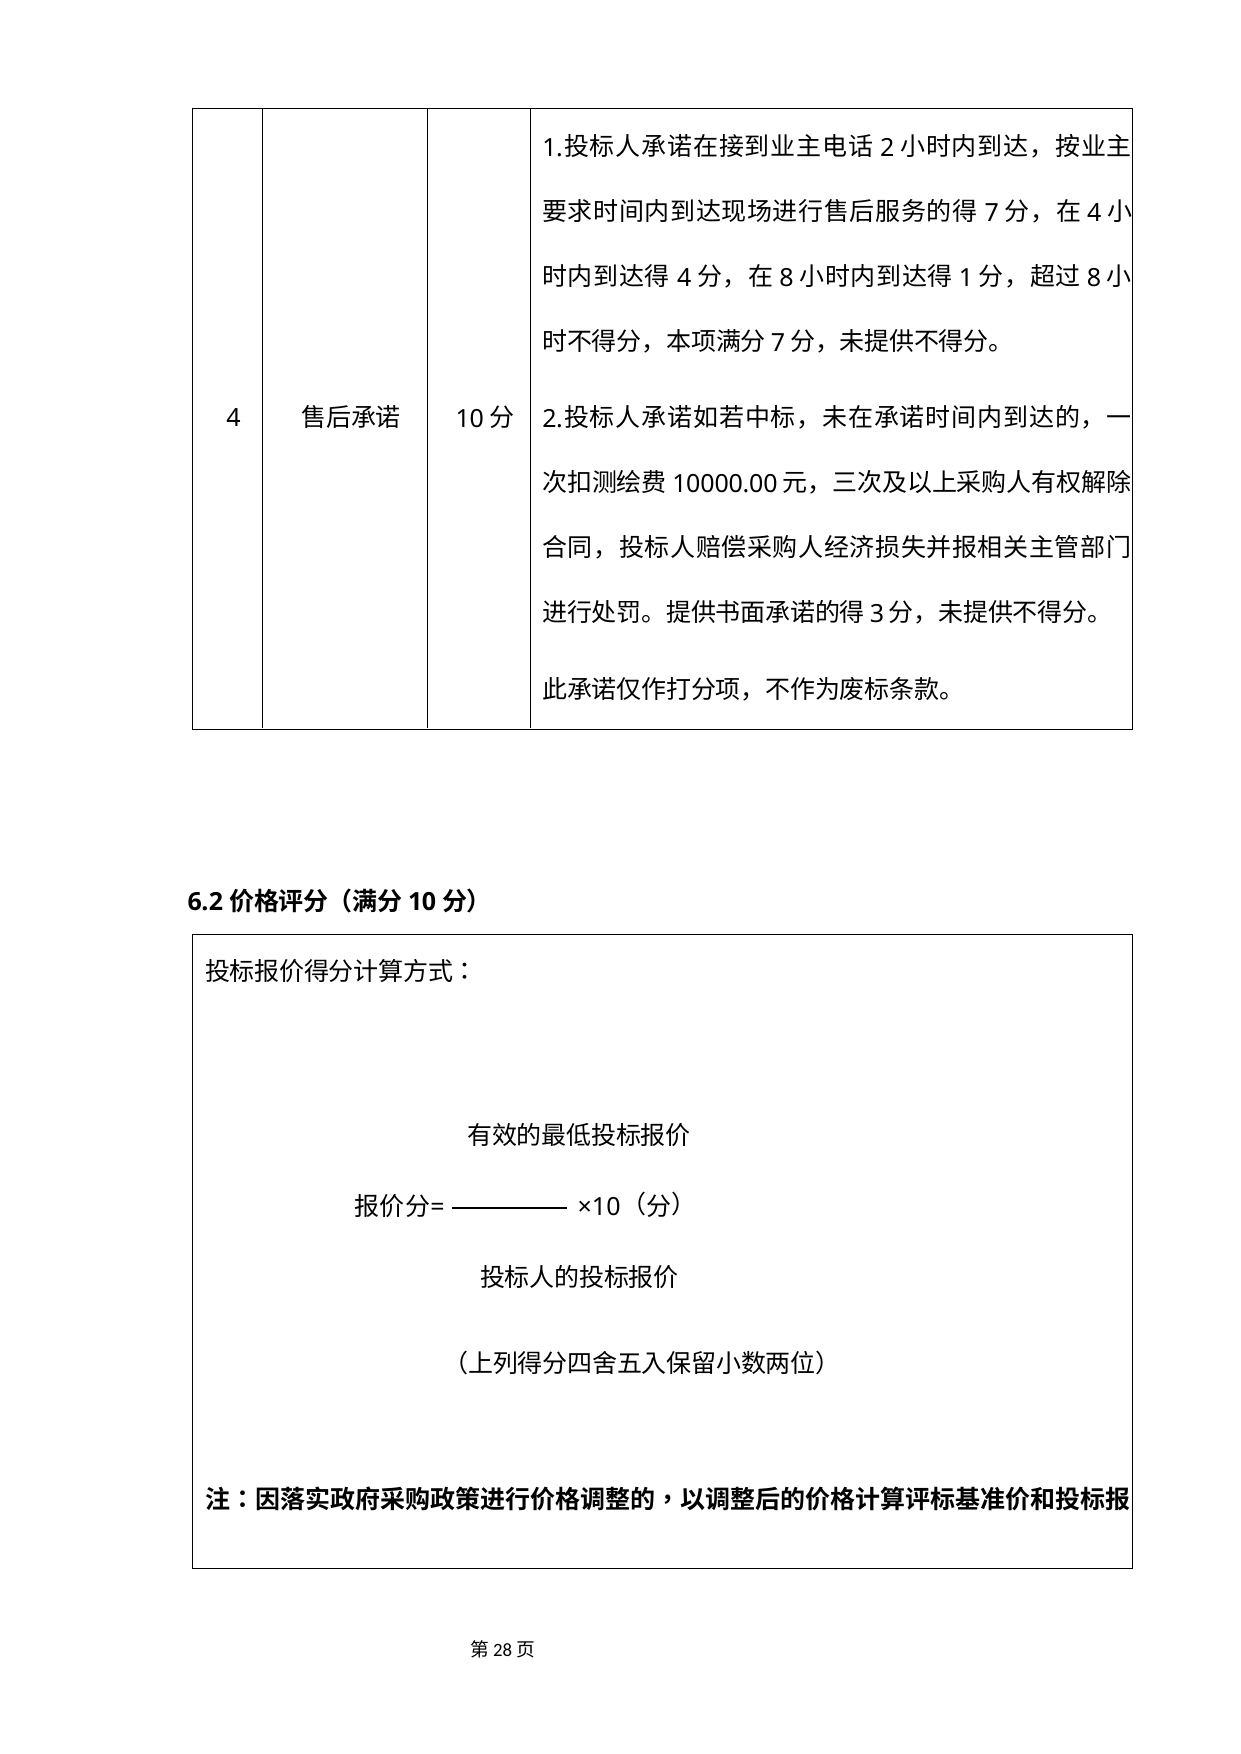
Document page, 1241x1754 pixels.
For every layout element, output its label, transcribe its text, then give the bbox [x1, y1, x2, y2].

table_cell 1.投标人承诺在接到业主电话2小时内到达，按业主要求时间内到达现场进行售后服务的得7分，在4小时内到达得 4分，在8小时内到达得1分，超过8小时不得分，本项满分7分，未提供不得分。 2.投标人承诺如若中标，未在承诺时间内到达的，一次扣测绘费10000.00元，三次及以上采购人有权解除合同，投标人赔偿采购人经济损失并报相关主管部门进行处罚。提供书面承诺的得3分，未提供不得分。 此承诺仅作打分项，不作为废标条款。 [531, 109, 1132, 728]
text 6.2 价格评分（满分 10 分） [187, 868, 1053, 933]
table_cell 4 [193, 109, 262, 728]
table_cell 售后承诺 [263, 109, 427, 728]
table_cell 10分 [428, 109, 530, 728]
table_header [193, 935, 1132, 1568]
